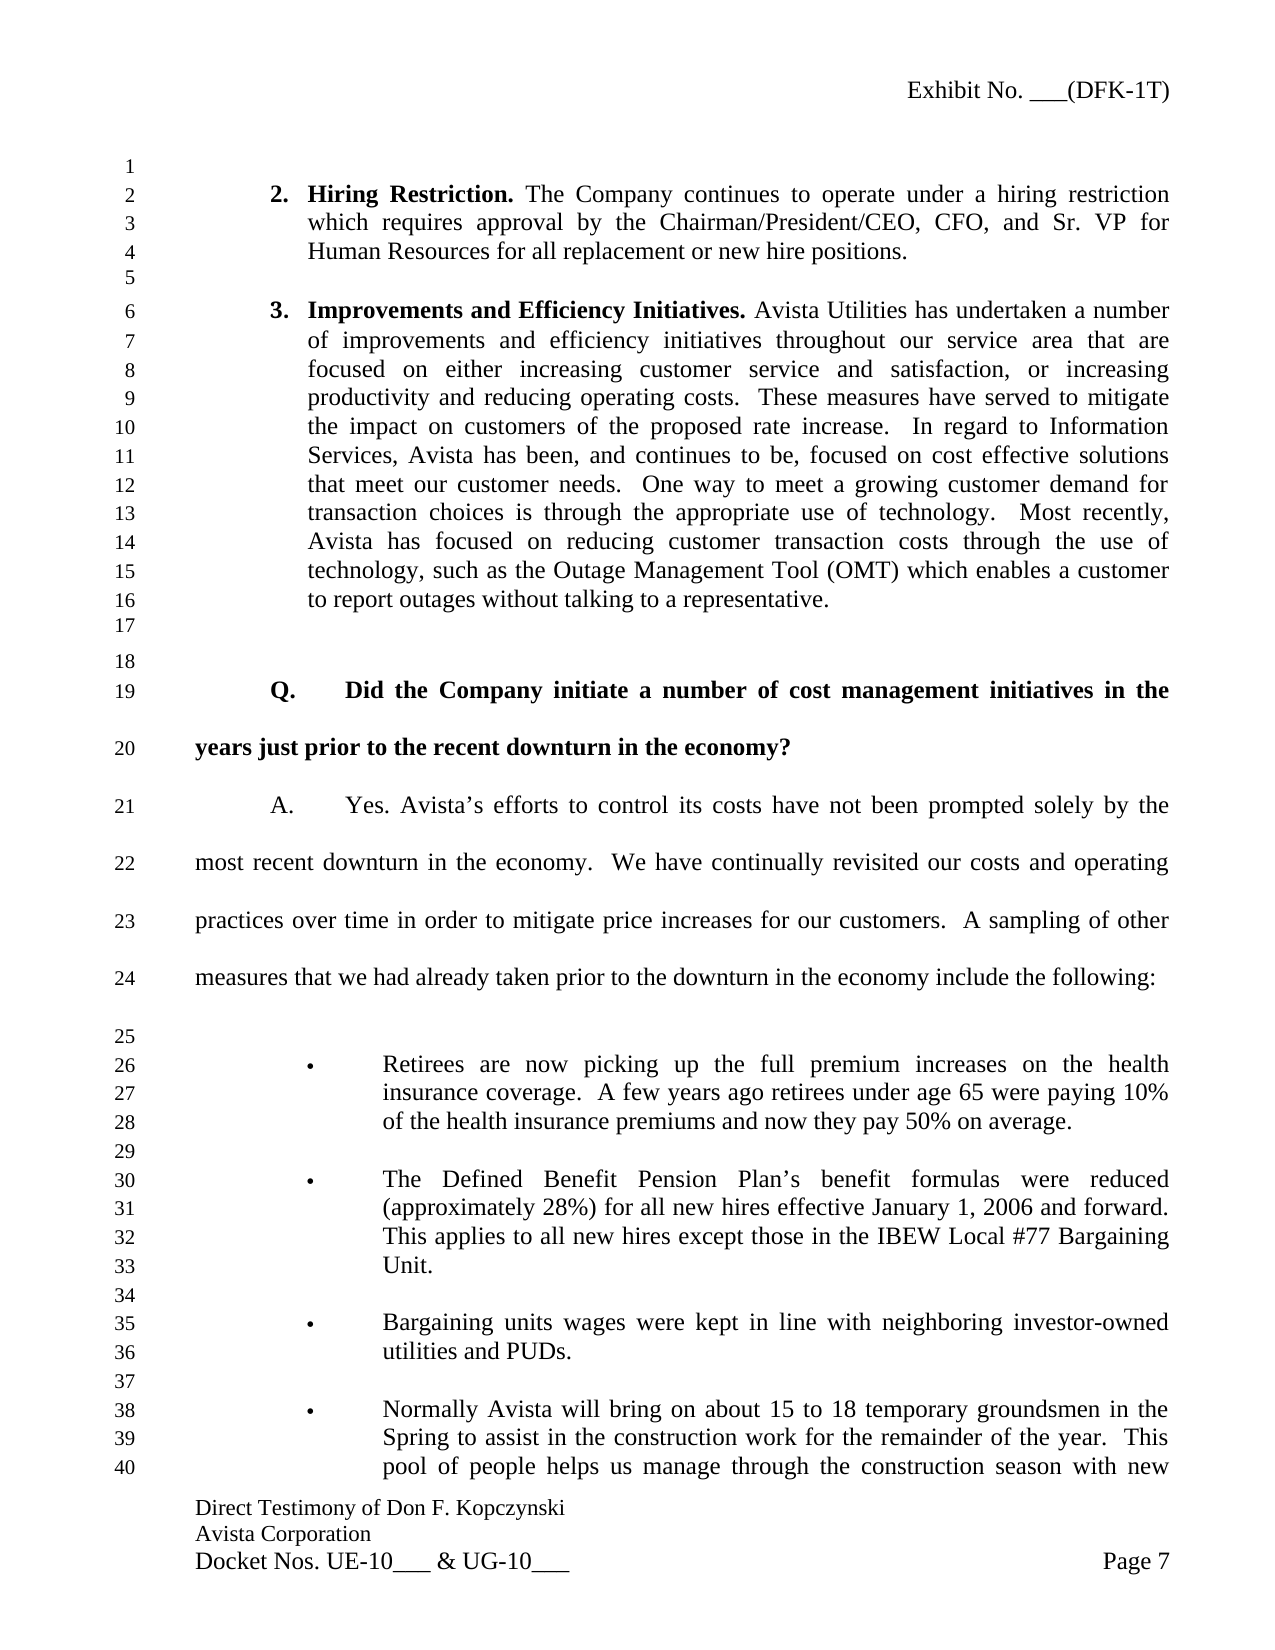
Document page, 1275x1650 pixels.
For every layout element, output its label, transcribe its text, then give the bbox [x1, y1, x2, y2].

list Retirees are now picking up the full premium increases on the health insurance coverage. A few years ago retirees under age 65 were paying 10% of the health insurance premiums and now they pay 50% on average. [307, 1049, 1170, 1135]
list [307, 1394, 1170, 1480]
list Improvements and Efficiency Initiatives. Avista Utilities has undertaken a number of improvements and efficiency initiatives throughout our service area that are focused on either increasing customer service and satisfaction, or increasing productivity and reducing operating costs. These measures have served to mitigate the impact on customers of the proposed rate increase. In regard to Information Services, Avista has been, and continues to be, focused on cost effective solutions that meet our customer needs. One way to meet a growing customer demand for transaction choices is through the appropriate use of technology. Most recently, Avista has focused on reducing customer transaction costs through the use of technology, such as the Outage Management Tool (OMT) which enables a customer to report outages without talking to a representative. [270, 294, 1170, 612]
list Hiring Restriction. The Company continues to operate under a hiring restriction which requires approval by the Chairman/President/CEO, CFO, and Sr. VP for Human Resources for all replacement or new hire positions. [270, 179, 1170, 265]
text Q. Did the Company initiate a number of cost management initiatives in the years just prior to the recent downturn in the economy? [195, 675, 1170, 761]
list Bargaining units wages were kept in line with neighboring investor-owned utilities and PUDs. [307, 1307, 1170, 1365]
text A. Yes. Avista’s efforts to control its costs have not been prompted solely by the most recent downturn in the economy. We have continually revisited our costs and operating practices over time in order to mitigate price increases for our customers. A sampling of other measures that we had already taken prior to the downturn in the economy include the following: [195, 790, 1170, 991]
list The Defined Benefit Pension Plan’s benefit formulas were reduced (approximately 28%) for all new hires effective January 1, 2006 and forward. This applies to all new hires except those in the IBEW Local #77 Bargaining Unit. [307, 1164, 1170, 1279]
